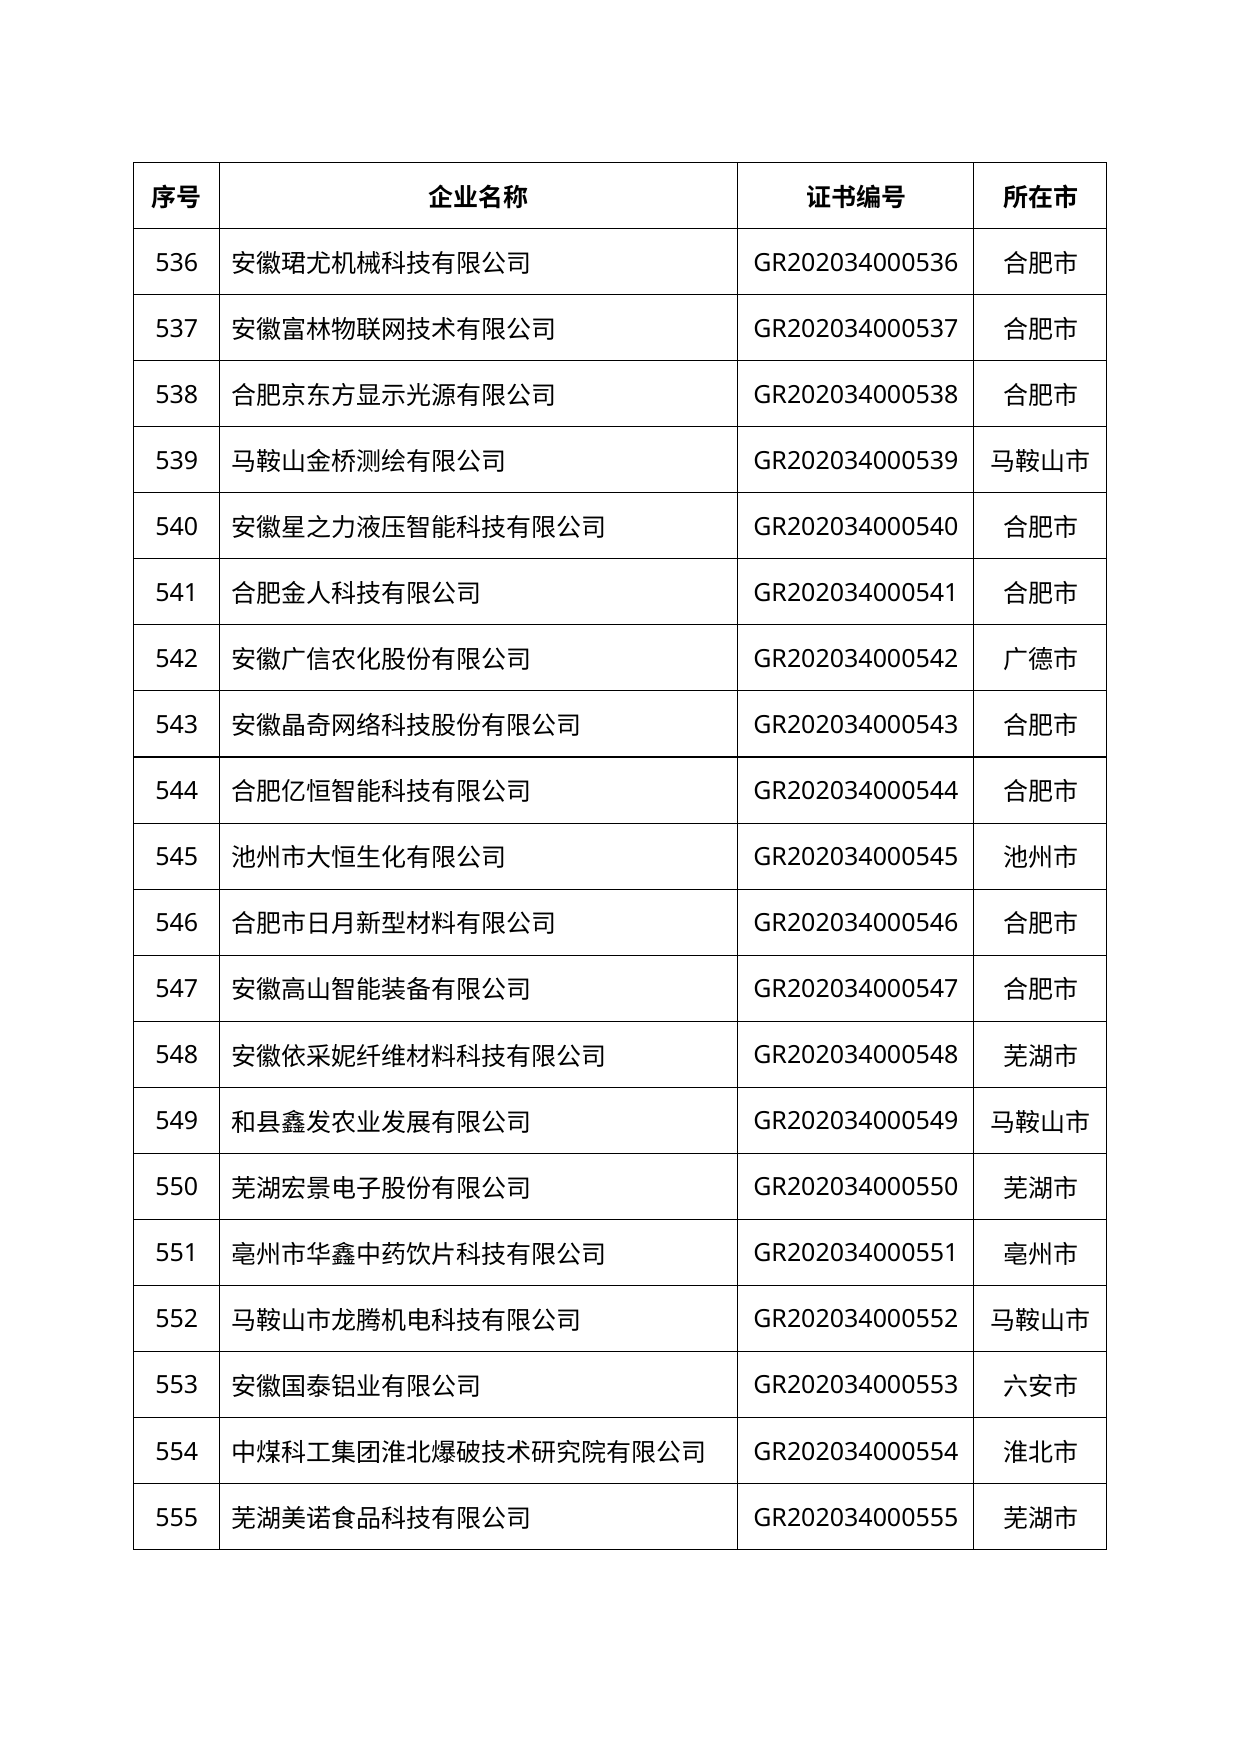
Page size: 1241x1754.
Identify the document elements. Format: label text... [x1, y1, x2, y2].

table_cell 547 [134, 956, 219, 1021]
table_cell 555 [134, 1484, 219, 1549]
table_cell 六安市 [974, 1352, 1106, 1417]
table_cell GR202034000545 [738, 824, 973, 888]
table_cell 和县鑫发农业发展有限公司 [220, 1088, 737, 1153]
table_cell 中煤科工集团淮北爆破技术研究院有限公司 [220, 1418, 737, 1483]
table_cell 池州市 [974, 824, 1106, 888]
table_cell GR202034000552 [738, 1286, 973, 1351]
table_cell 合肥市 [974, 559, 1106, 624]
table_cell 芜湖市 [974, 1022, 1106, 1087]
table_cell GR202034000553 [738, 1352, 973, 1417]
table_cell 马鞍山市 [974, 1286, 1106, 1351]
table_cell GR202034000549 [738, 1088, 973, 1153]
table_cell 芜湖市 [974, 1484, 1106, 1549]
table_cell 马鞍山市 [974, 1088, 1106, 1153]
table_cell 538 [134, 361, 219, 426]
table_cell 合肥市 [974, 229, 1106, 294]
table_cell 554 [134, 1418, 219, 1483]
table_cell 合肥市 [974, 758, 1106, 822]
table_cell 池州市大恒生化有限公司 [220, 824, 737, 888]
table_cell 马鞍山市龙腾机电科技有限公司 [220, 1286, 737, 1351]
table_cell GR202034000550 [738, 1154, 973, 1219]
table_cell 安徽广信农化股份有限公司 [220, 625, 737, 690]
table_cell 淮北市 [974, 1418, 1106, 1483]
table_cell 合肥京东方显示光源有限公司 [220, 361, 737, 426]
table_cell 亳州市 [974, 1220, 1106, 1285]
table_cell 540 [134, 493, 219, 558]
table_cell GR202034000554 [738, 1418, 973, 1483]
table_cell 合肥市 [974, 295, 1106, 360]
table_cell 合肥市日月新型材料有限公司 [220, 890, 737, 954]
table_cell GR202034000543 [738, 691, 973, 756]
table_cell 芜湖市 [974, 1154, 1106, 1219]
table_cell 马鞍山金桥测绘有限公司 [220, 427, 737, 492]
table_cell GR202034000538 [738, 361, 973, 426]
table_cell GR202034000544 [738, 758, 973, 822]
table_cell GR202034000548 [738, 1022, 973, 1087]
table_cell 芜湖宏景电子股份有限公司 [220, 1154, 737, 1219]
table_cell 541 [134, 559, 219, 624]
table_cell 安徽依采妮纤维材料科技有限公司 [220, 1022, 737, 1087]
table_cell 536 [134, 229, 219, 294]
table_cell 芜湖美诺食品科技有限公司 [220, 1484, 737, 1549]
table_cell GR202034000537 [738, 295, 973, 360]
table_cell 549 [134, 1088, 219, 1153]
table_cell 安徽珺尤机械科技有限公司 [220, 229, 737, 294]
table_cell 548 [134, 1022, 219, 1087]
table_cell 542 [134, 625, 219, 690]
table_cell GR202034000546 [738, 890, 973, 954]
table_cell 合肥亿恒智能科技有限公司 [220, 758, 737, 822]
table_cell GR202034000541 [738, 559, 973, 624]
table_cell GR202034000555 [738, 1484, 973, 1549]
table_cell 552 [134, 1286, 219, 1351]
table_cell 合肥金人科技有限公司 [220, 559, 737, 624]
table_cell GR202034000542 [738, 625, 973, 690]
table_cell 安徽星之力液压智能科技有限公司 [220, 493, 737, 558]
table_cell 安徽国泰铝业有限公司 [220, 1352, 737, 1417]
table_cell 543 [134, 691, 219, 756]
table_cell 合肥市 [974, 890, 1106, 954]
table_cell 537 [134, 295, 219, 360]
table_cell 广德市 [974, 625, 1106, 690]
table_cell GR202034000536 [738, 229, 973, 294]
table_cell 安徽晶奇网络科技股份有限公司 [220, 691, 737, 756]
table_cell 安徽高山智能装备有限公司 [220, 956, 737, 1021]
table_cell 539 [134, 427, 219, 492]
table_cell GR202034000540 [738, 493, 973, 558]
table_cell 545 [134, 824, 219, 888]
table_cell 546 [134, 890, 219, 954]
table_cell 550 [134, 1154, 219, 1219]
table_cell 马鞍山市 [974, 427, 1106, 492]
table_cell 合肥市 [974, 493, 1106, 558]
table_cell 553 [134, 1352, 219, 1417]
table_cell 亳州市华鑫中药饮片科技有限公司 [220, 1220, 737, 1285]
table_cell 544 [134, 758, 219, 822]
table_cell GR202034000547 [738, 956, 973, 1021]
table_cell GR202034000551 [738, 1220, 973, 1285]
table_cell 551 [134, 1220, 219, 1285]
table_cell 合肥市 [974, 956, 1106, 1021]
table_cell 合肥市 [974, 361, 1106, 426]
table_cell 合肥市 [974, 691, 1106, 756]
table_cell 安徽富林物联网技术有限公司 [220, 295, 737, 360]
table_cell GR202034000539 [738, 427, 973, 492]
